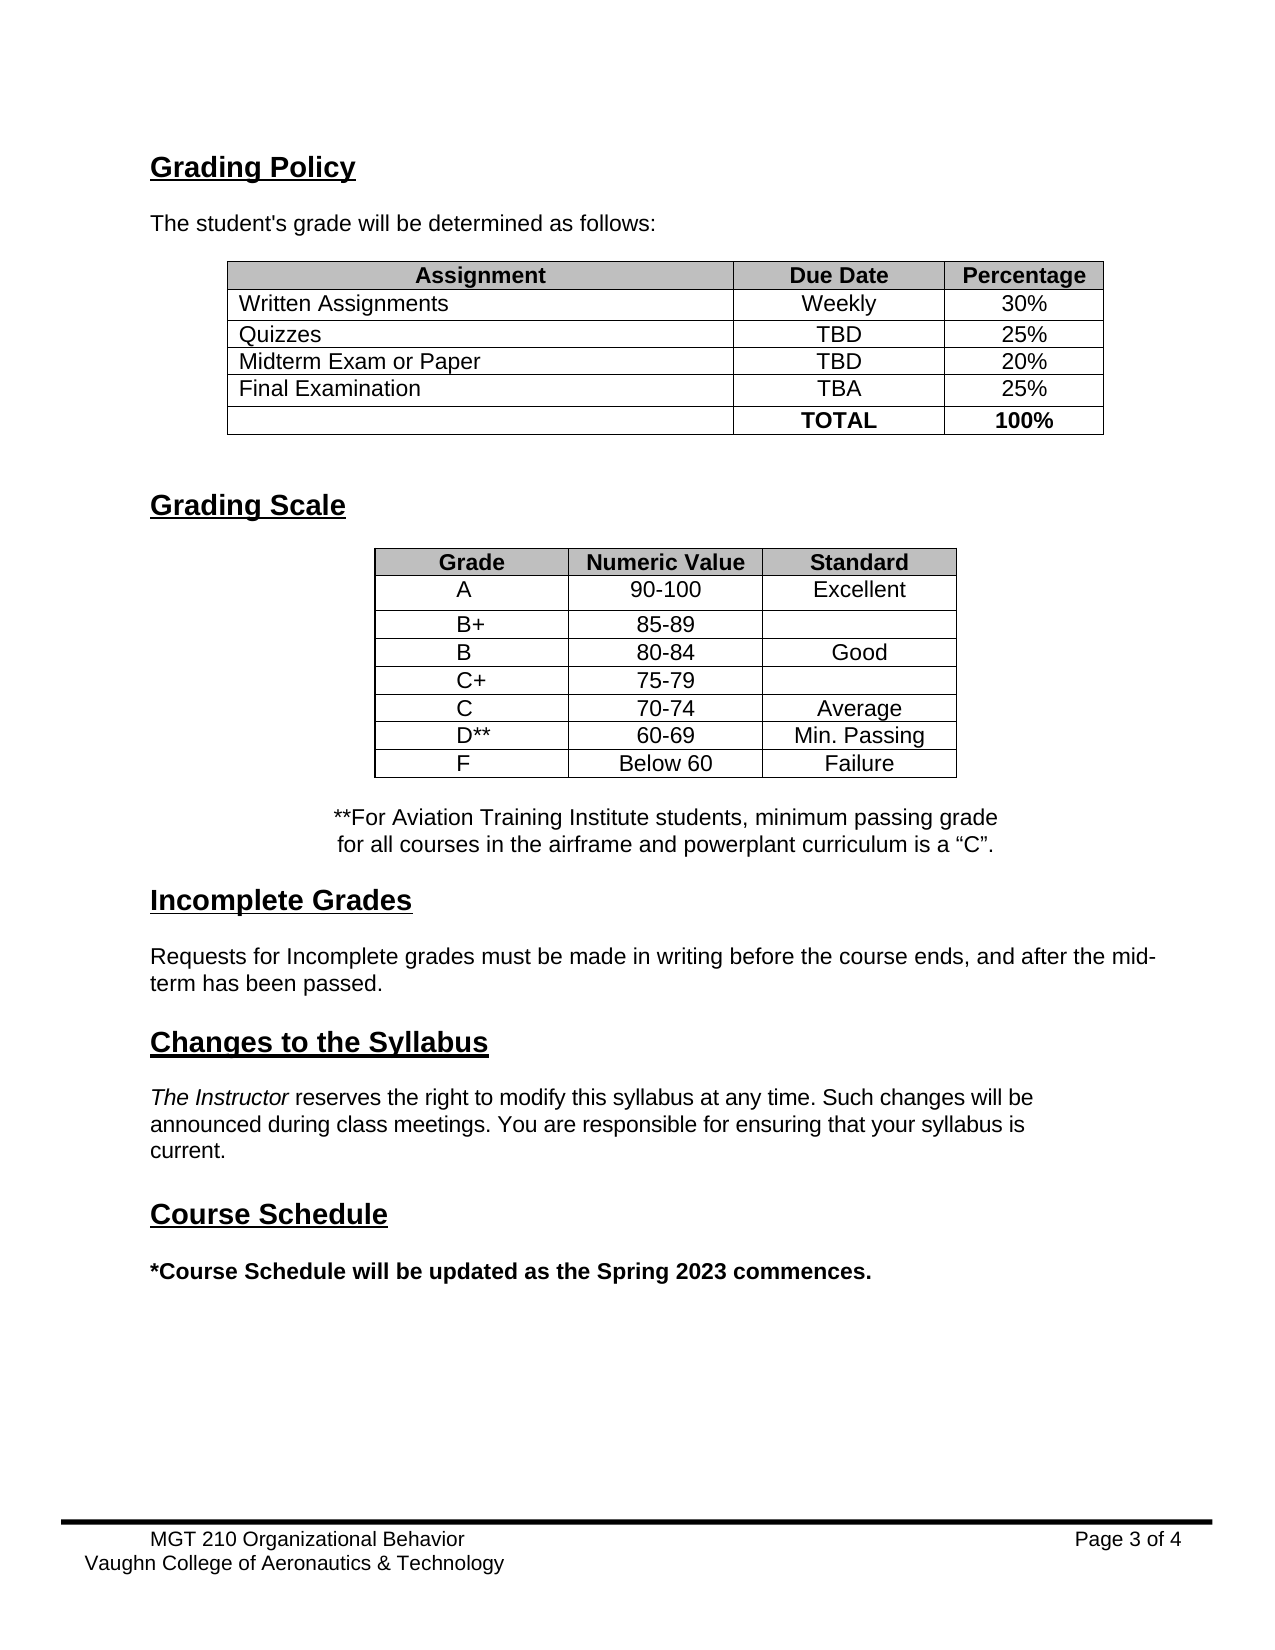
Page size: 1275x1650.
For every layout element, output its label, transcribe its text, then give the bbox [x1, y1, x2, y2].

table_cell 90-100 [569, 576, 762, 610]
table_cell C [376, 695, 568, 721]
table_cell Average [763, 695, 956, 721]
table_cell Failure [763, 750, 956, 777]
table_cell [228, 407, 733, 434]
table_cell TOTAL [734, 407, 944, 434]
table_cell [763, 611, 956, 638]
text Grading Scale [150, 488, 1181, 521]
table_cell B [376, 639, 568, 666]
table_cell Below 60 [569, 750, 762, 777]
table_cell 25% [945, 321, 1103, 347]
table_cell F [376, 750, 568, 777]
table_cell B+ [376, 611, 568, 638]
text for all courses in the airframe and powerplant curriculum is a “C”. [150, 831, 1181, 857]
text Course Schedule [150, 1197, 1181, 1258]
table_cell Final Examination [228, 375, 733, 406]
table_cell 60-69 [569, 722, 762, 749]
table_header Standard [763, 549, 956, 575]
text **For Aviation Training Institute students, minimum passing grade [150, 804, 1181, 831]
table_cell 75-79 [569, 667, 762, 693]
table_cell TBA [734, 375, 944, 406]
table_cell 85-89 [569, 611, 762, 638]
table_cell C+ [376, 667, 568, 693]
table_header Assignment [228, 262, 733, 289]
table_cell 20% [945, 348, 1103, 374]
table_cell TBD [734, 321, 944, 347]
table_header Percentage [945, 262, 1103, 289]
table_cell 30% [945, 290, 1103, 319]
table_cell 70-74 [569, 695, 762, 721]
text Incomplete Grades [150, 883, 1181, 917]
text The student's grade will be determined as follows: [150, 210, 1181, 236]
text *Course Schedule will be updated as the Spring 2023 commences. [150, 1258, 1181, 1285]
table_cell A [376, 576, 568, 610]
table_cell Weekly [734, 290, 944, 319]
table_cell 100% [945, 407, 1103, 434]
text Changes to the Syllabus [150, 1025, 1183, 1058]
text Grading Policy [150, 150, 1181, 183]
table_header Numeric Value [569, 549, 762, 575]
text Requests for Incomplete grades must be made in writing before the course ends, and after the mid-term has been passed. [150, 943, 1181, 996]
table_cell Min. Passing [763, 722, 956, 749]
table_cell Excellent [763, 576, 956, 610]
table_cell Quizzes [228, 321, 733, 347]
table_cell 25% [945, 375, 1103, 406]
table_cell 80-84 [569, 639, 762, 666]
table_cell Midterm Exam or Paper [228, 348, 733, 374]
table_header Grade [376, 549, 568, 575]
text The Instructor reserves the right to modify this syllabus at any time. Such changes will be announced during class meetings. You are responsible for ensuring that your syllabus is current. [150, 1084, 1080, 1163]
table_cell TBD [734, 348, 944, 374]
table_cell D** [376, 722, 568, 749]
table_cell Written Assignments [228, 290, 733, 319]
table_cell Good [763, 639, 956, 666]
table_cell [763, 667, 956, 693]
table_header Due Date [734, 262, 944, 289]
